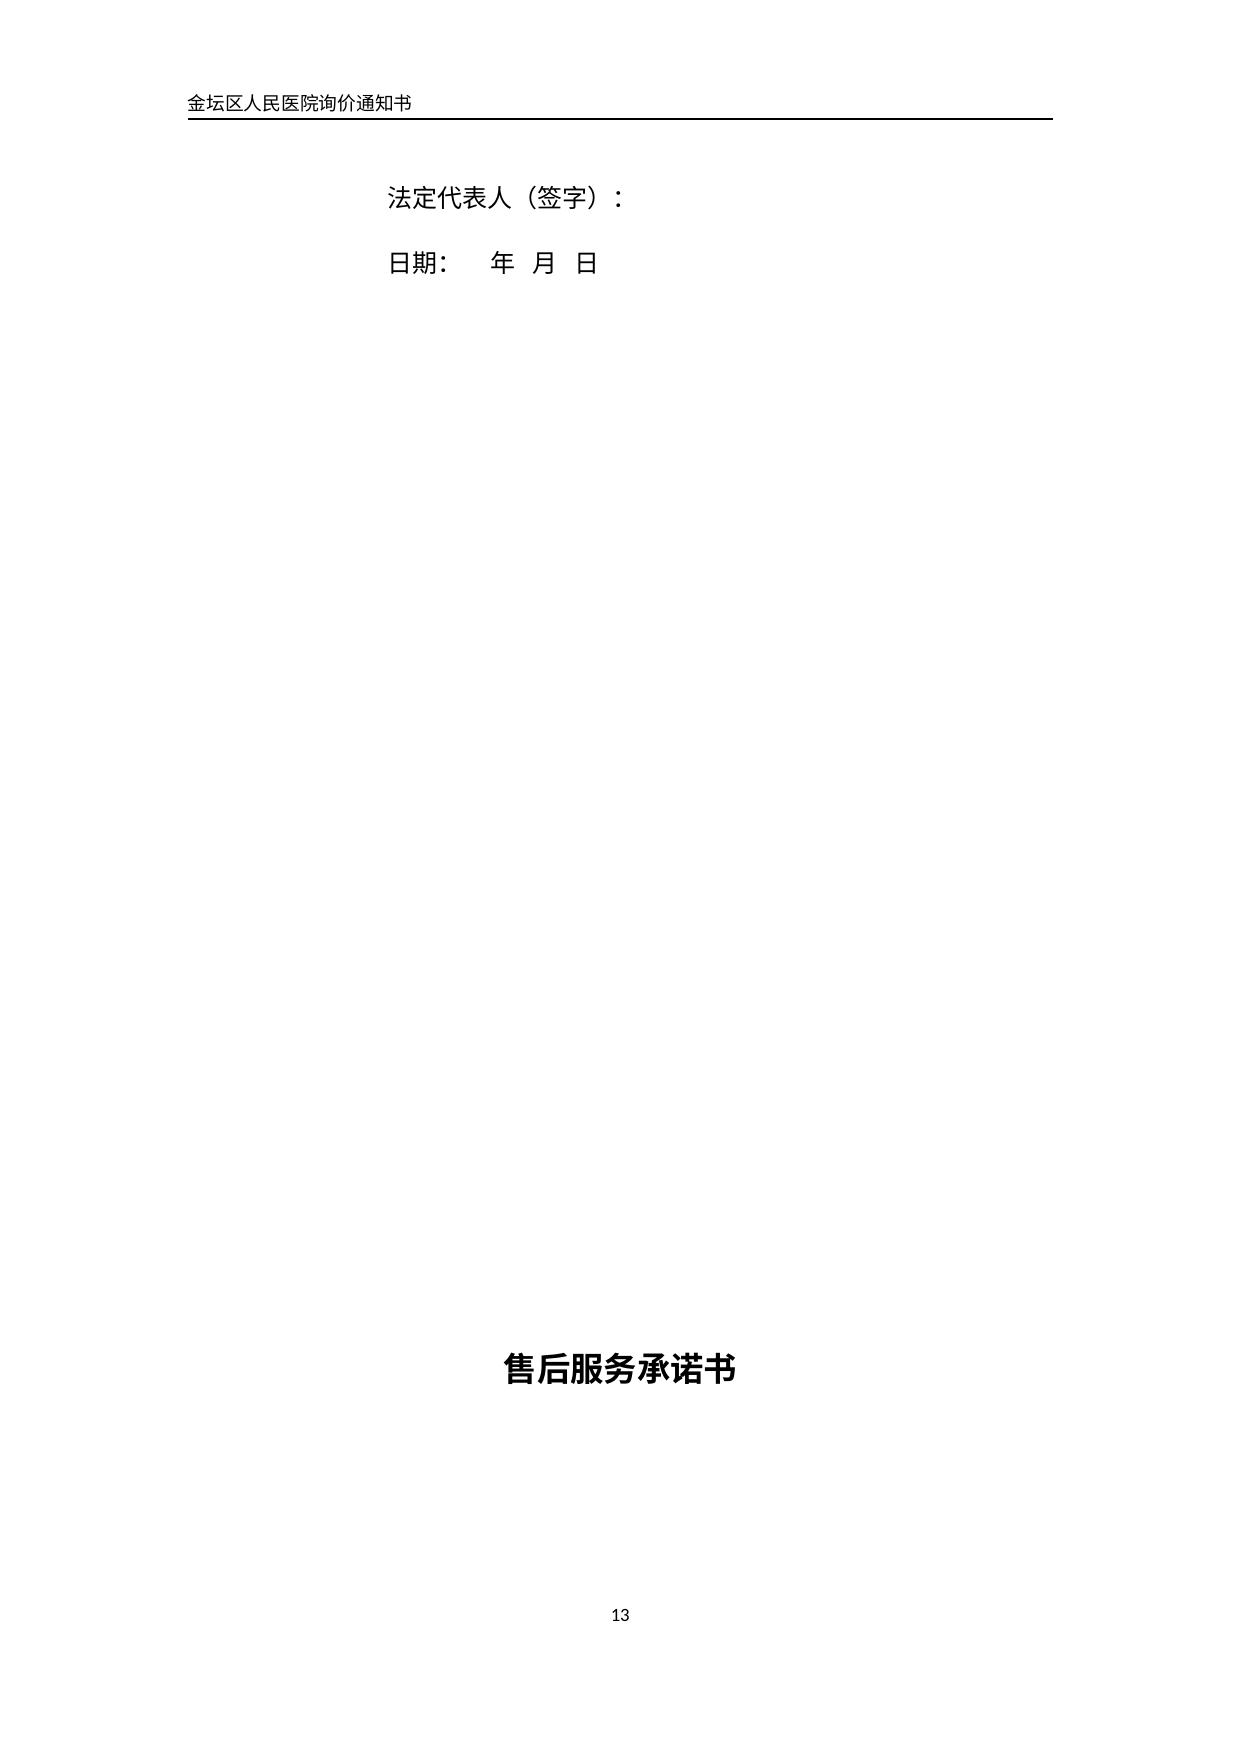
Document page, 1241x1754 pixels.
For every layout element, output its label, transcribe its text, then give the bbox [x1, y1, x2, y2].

text 售后服务承诺书 [187, 1334, 1053, 1399]
text 法定代表人（签字）： [187, 164, 1053, 229]
text 日期： 年 月 日 [187, 229, 1053, 294]
